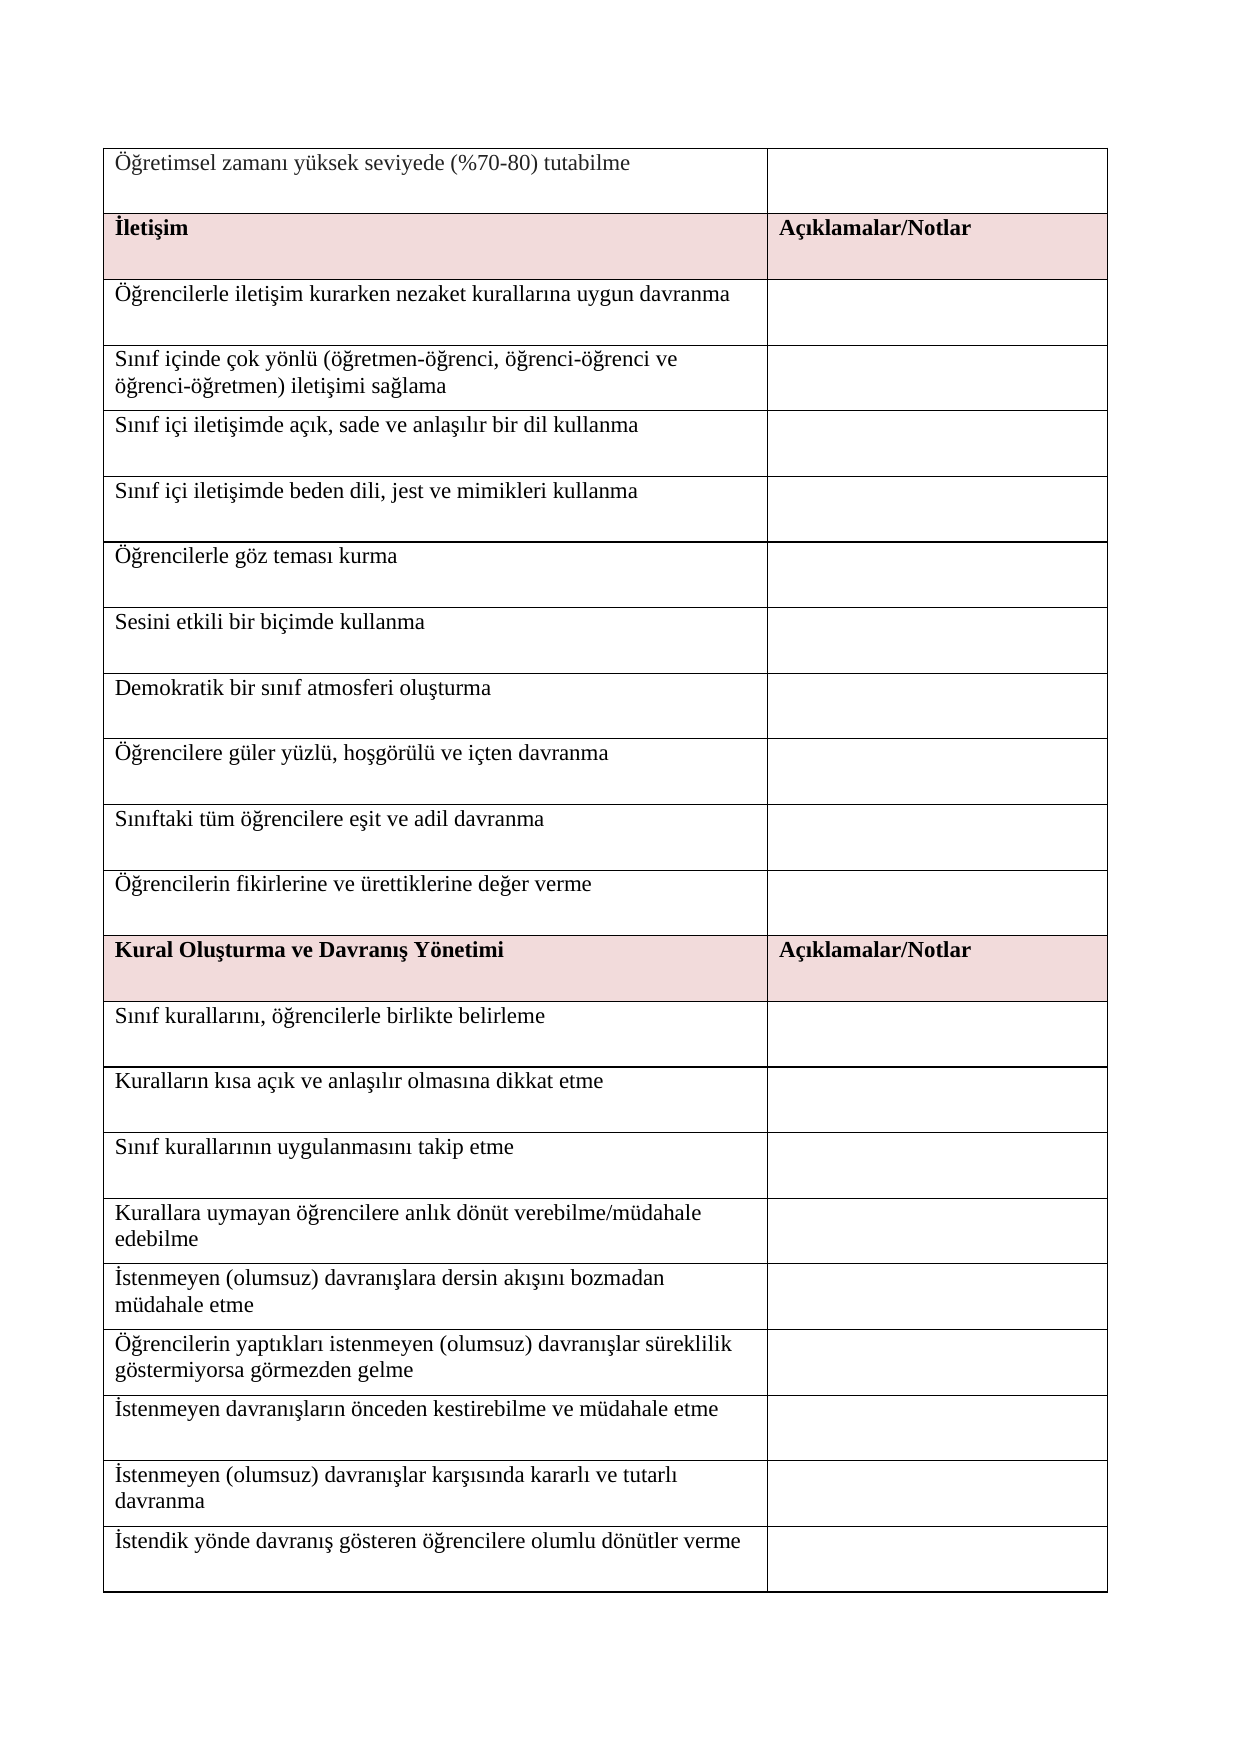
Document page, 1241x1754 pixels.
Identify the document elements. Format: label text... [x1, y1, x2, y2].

table_cell Öğrencilere güler yüzlü, hoşgörülü ve içten davranma [104, 739, 767, 804]
table_cell İstenmeyen davranışların önceden kestirebilme ve müdahale etme [104, 1396, 767, 1460]
table_cell Açıklamalar/Notlar [768, 936, 1107, 1001]
table_cell [768, 1068, 1107, 1132]
table_cell [768, 1002, 1107, 1066]
table_cell [768, 608, 1107, 673]
table_cell [768, 1527, 1107, 1591]
table_cell Öğretimsel zamanı yüksek seviyede (%70-80) tutabilme [104, 149, 767, 213]
table_cell [768, 149, 1107, 213]
table_cell [768, 1330, 1107, 1394]
table_cell İstenmeyen (olumsuz) davranışlar karşısında kararlı ve tutarlı davranma [104, 1461, 767, 1526]
table_cell [768, 1264, 1107, 1329]
table_cell [768, 805, 1107, 869]
table_cell Öğrencilerin yaptıkları istenmeyen (olumsuz) davranışlar süreklilik göstermiyorsa görmezden gelme [104, 1330, 767, 1394]
table_cell Kural Oluşturma ve Davranış Yönetimi [104, 936, 767, 1001]
table_cell Öğrencilerle göz teması kurma [104, 543, 767, 607]
table_cell Sınıf içi iletişimde beden dili, jest ve mimikleri kullanma [104, 477, 767, 541]
table_cell Sınıftaki tüm öğrencilere eşit ve adil davranma [104, 805, 767, 869]
table_cell [768, 543, 1107, 607]
table_cell [768, 1199, 1107, 1263]
table_cell [768, 674, 1107, 738]
table_cell Öğrencilerin fikirlerine ve ürettiklerine değer verme [104, 871, 767, 935]
table_cell Kurallara uymayan öğrencilere anlık dönüt verebilme/müdahale edebilme [104, 1199, 767, 1263]
table_cell [768, 346, 1107, 410]
table_cell Sınıf kurallarını, öğrencilerle birlikte belirleme [104, 1002, 767, 1066]
table_cell [768, 1461, 1107, 1526]
table_cell İletişim [104, 214, 767, 279]
table_cell Kuralların kısa açık ve anlaşılır olmasına dikkat etme [104, 1068, 767, 1132]
table_cell Sınıf içinde çok yönlü (öğretmen-öğrenci, öğrenci-öğrenci ve öğrenci-öğretmen) iletişimi sağlama [104, 346, 767, 410]
table_cell [768, 739, 1107, 804]
table_cell İstendik yönde davranış gösteren öğrencilere olumlu dönütler verme [104, 1527, 767, 1591]
table_cell Öğrencilerle iletişim kurarken nezaket kurallarına uygun davranma [104, 280, 767, 344]
table_cell [768, 280, 1107, 344]
table_cell Sınıf kurallarının uygulanmasını takip etme [104, 1133, 767, 1198]
table_cell [768, 411, 1107, 476]
table_cell Sesini etkili bir biçimde kullanma [104, 608, 767, 673]
table_cell Sınıf içi iletişimde açık, sade ve anlaşılır bir dil kullanma [104, 411, 767, 476]
table_cell [768, 477, 1107, 541]
table_cell Açıklamalar/Notlar [768, 214, 1107, 279]
table_cell [768, 871, 1107, 935]
table_cell Demokratik bir sınıf atmosferi oluşturma [104, 674, 767, 738]
table_cell [768, 1133, 1107, 1198]
table_cell [768, 1396, 1107, 1460]
table_cell İstenmeyen (olumsuz) davranışlara dersin akışını bozmadan müdahale etme [104, 1264, 767, 1329]
